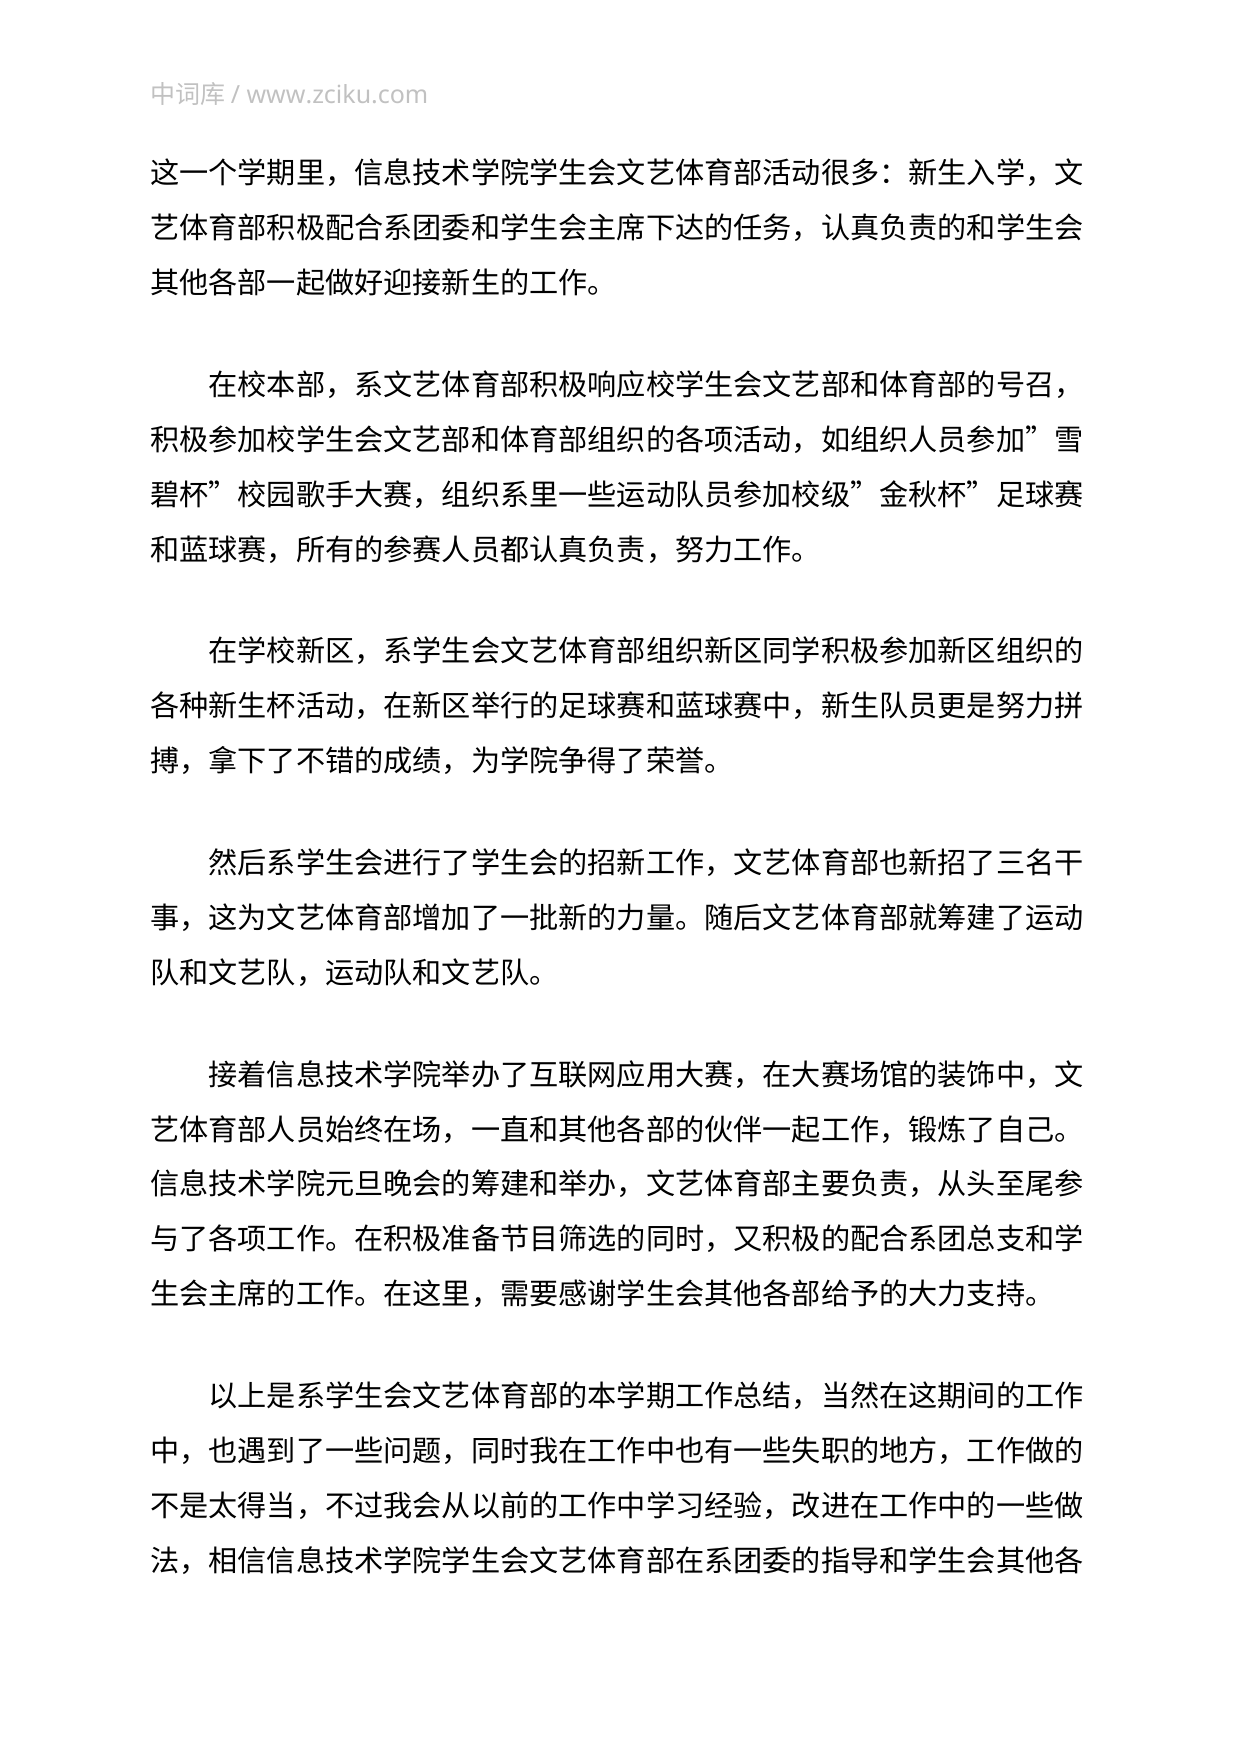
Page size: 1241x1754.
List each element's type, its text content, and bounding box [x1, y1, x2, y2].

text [150, 150, 1090, 302]
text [150, 1372, 1090, 1579]
text 然后系学生会进行了学生会的招新工作，文艺体育部也新招了三名干事，这为文艺体育部增加了一批新的力量。随后文艺体育部就筹建了运动队和文艺队，运动队和文艺队。 [150, 839, 1090, 992]
text 在校本部，系文艺体育部积极响应校学生会文艺部和体育部的号召，积极参加校学生会文艺部和体育部组织的各项活动，如组织人员参加”雪碧杯”校园歌手大赛，组织系里一些运动队员参加校级”金秋杯”足球赛和蓝球赛，所有的参赛人员都认真负责，努力工作。 [150, 362, 1090, 568]
text 在学校新区，系学生会文艺体育部组织新区同学积极参加新区组织的各种新生杯活动，在新区举行的足球赛和蓝球赛中，新生队员更是努力拼搏，拿下了不错的成绩，为学院争得了荣誉。 [150, 628, 1090, 780]
text 接着信息技术学院举办了互联网应用大赛，在大赛场馆的装饰中，文艺体育部人员始终在场，一直和其他各部的伙伴一起工作，锻炼了自己。信息技术学院元旦晚会的筹建和举办，文艺体育部主要负责，从头至尾参与了各项工作。在积极准备节目筛选的同时，又积极的配合系团总支和学生会主席的工作。在这里，需要感谢学生会其他各部给予的大力支持。 [150, 1051, 1090, 1313]
